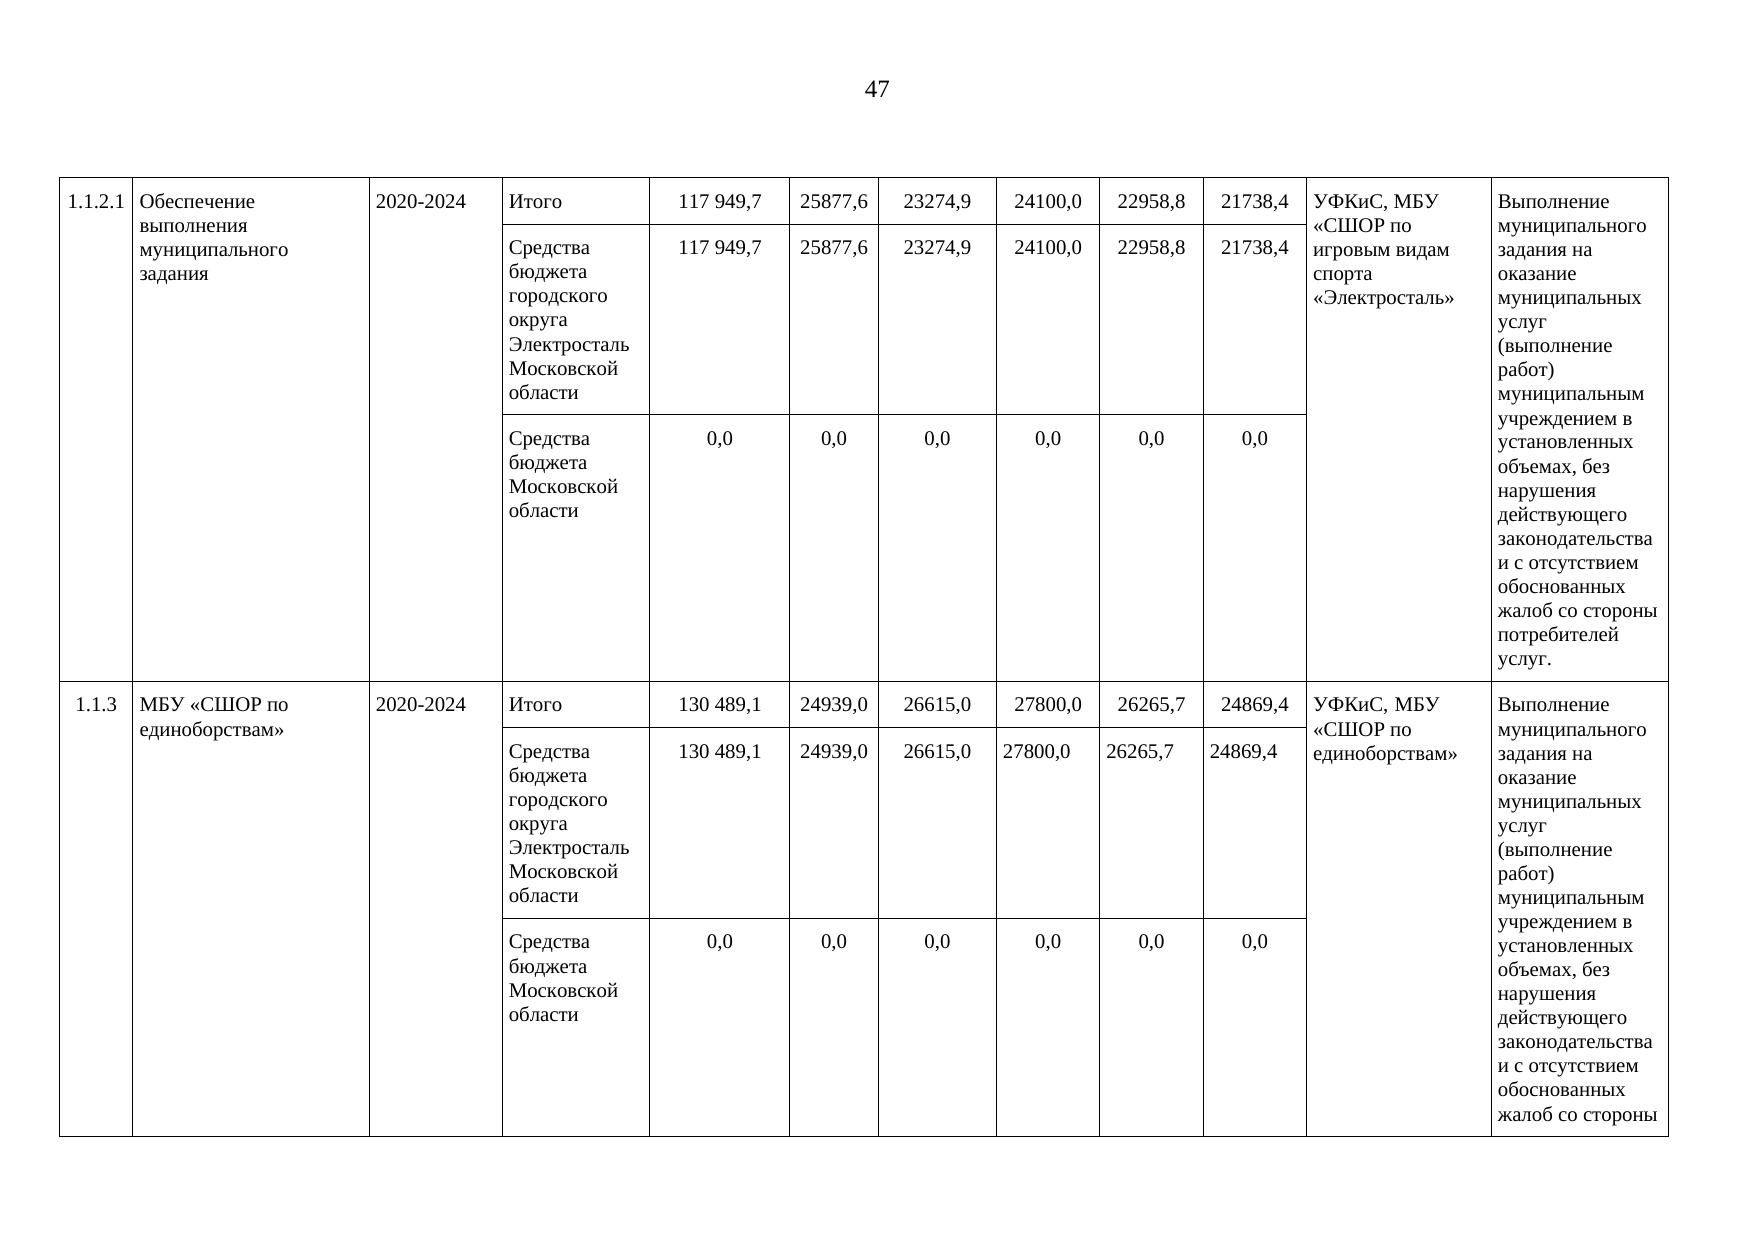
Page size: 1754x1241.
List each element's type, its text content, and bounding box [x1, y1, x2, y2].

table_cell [1492, 178, 1668, 681]
table_cell УФКиС, МБУ «СШОР по единоборствам» [1307, 682, 1491, 1136]
table_cell 23274,9 [879, 225, 996, 414]
table_cell 0,0 [1100, 919, 1203, 1136]
table_cell Средства бюджета городского округа Электросталь Московской области [503, 225, 649, 414]
table_cell 1.1.2.1 [60, 178, 132, 681]
table_cell 25877,6 [790, 225, 878, 414]
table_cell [1307, 178, 1491, 681]
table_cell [503, 728, 649, 918]
table_cell Обеспечение выполнения муниципального задания [133, 178, 369, 681]
table_cell 0,0 [997, 415, 1099, 681]
table_cell 130 489,1 [650, 728, 789, 918]
table_cell 0,0 [997, 919, 1099, 1136]
table_cell 1.1.3 [60, 682, 132, 1136]
table_cell 0,0 [879, 415, 996, 681]
table_cell 0,0 [1204, 415, 1306, 681]
table_cell 24939,0 [790, 682, 878, 727]
table_cell 24939,0 [790, 728, 878, 918]
table_cell 23274,9 [879, 178, 996, 223]
table_cell Средства бюджета Московской области [503, 415, 649, 681]
table_cell 24869,4 [1204, 728, 1306, 918]
table_cell Итого [503, 178, 649, 223]
table_cell 25877,6 [790, 178, 878, 223]
table_cell 26265,7 [1100, 728, 1203, 918]
table_cell 24869,4 [1204, 682, 1306, 727]
table_cell МБУ «СШОР по единоборствам» [133, 682, 369, 1136]
table_cell 2020-2024 [370, 682, 502, 1136]
table_cell 0,0 [790, 919, 878, 1136]
table_cell 22958,8 [1100, 225, 1203, 414]
table_cell 0,0 [1204, 919, 1306, 1136]
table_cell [1492, 682, 1668, 1136]
table_cell Итого [503, 682, 649, 727]
table_cell 117 949,7 [650, 225, 789, 414]
table_cell 130 489,1 [650, 682, 789, 727]
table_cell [503, 919, 649, 1136]
table_cell 0,0 [1100, 415, 1203, 681]
table_cell 24100,0 [997, 178, 1099, 223]
table_cell 0,0 [879, 919, 996, 1136]
table_cell 0,0 [790, 415, 878, 681]
table_cell 24100,0 [997, 225, 1099, 414]
table_cell 26615,0 [879, 682, 996, 727]
table_cell 2020-2024 [370, 178, 502, 681]
table_cell 27800,0 [997, 682, 1099, 727]
table_cell 22958,8 [1100, 178, 1203, 223]
table_cell 26615,0 [879, 728, 996, 918]
table_cell 0,0 [650, 415, 789, 681]
table_cell 21738,4 [1204, 225, 1306, 414]
table_cell 117 949,7 [650, 178, 789, 223]
table_cell 26265,7 [1100, 682, 1203, 727]
table_cell 27800,0 [997, 728, 1099, 918]
table_cell 0,0 [650, 919, 789, 1136]
table_cell 21738,4 [1204, 178, 1306, 223]
